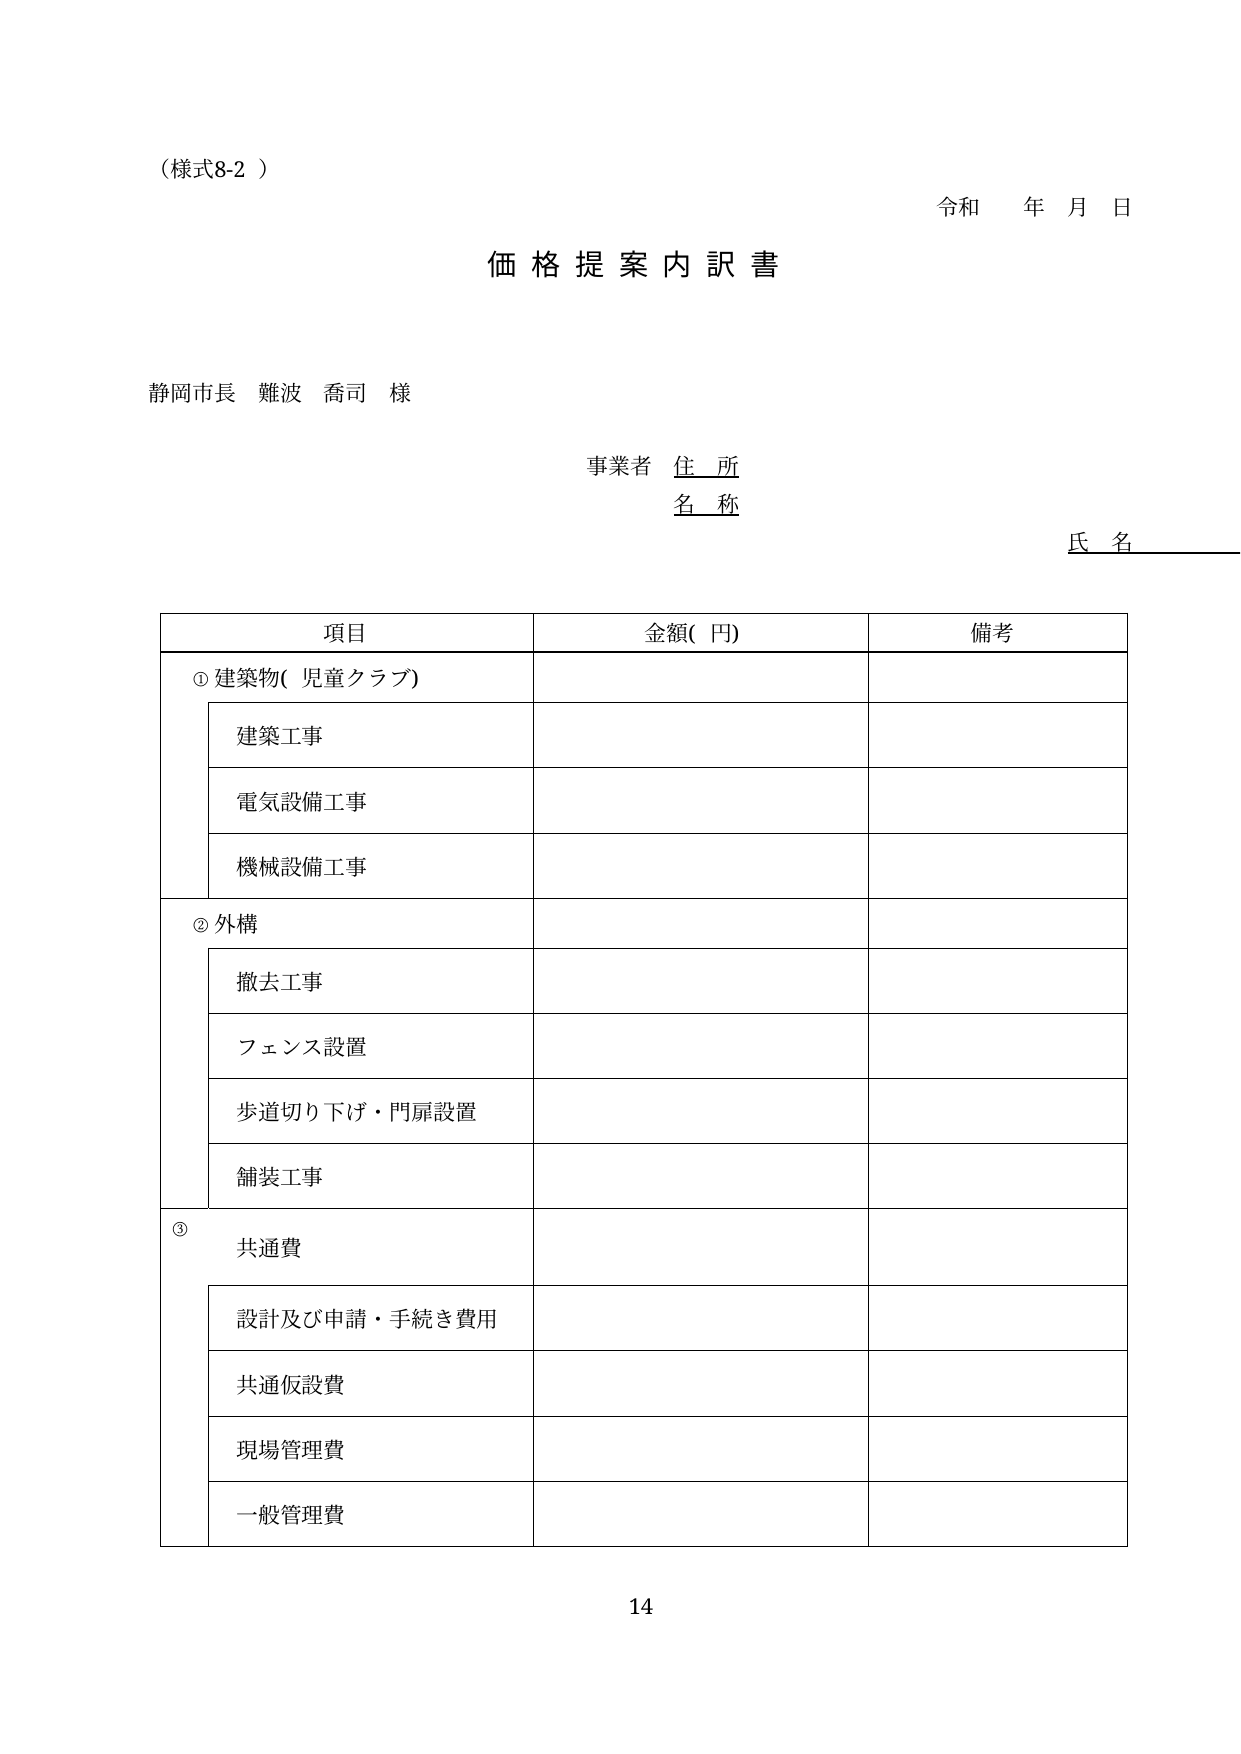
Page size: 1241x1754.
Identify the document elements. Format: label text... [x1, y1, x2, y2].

table_cell [869, 834, 1127, 898]
table_cell [161, 1286, 208, 1546]
table_cell [534, 1079, 868, 1143]
text 氏 名 [148, 522, 1133, 559]
table_cell [534, 1286, 868, 1350]
subtitle （様式8-2） [148, 149, 1133, 187]
table_cell [534, 1351, 868, 1416]
table_cell [534, 1417, 868, 1481]
table_cell 歩道切り下げ・門扉設置 [209, 1079, 533, 1143]
table_cell [869, 1144, 1127, 1208]
table_cell 機械設備工事 [209, 834, 533, 898]
table_cell [534, 949, 868, 1013]
table_cell [869, 703, 1127, 767]
table_cell 設計及び申請・手続き費用 [209, 1286, 533, 1350]
table_cell [869, 949, 1127, 1013]
table_cell 建築物(児童クラブ) [161, 653, 533, 702]
table_cell 電気設備工事 [209, 768, 533, 832]
table_cell [869, 653, 1127, 702]
table_cell 舗装工事 [209, 1144, 533, 1208]
text 令和 年 月 日 [148, 187, 1133, 225]
table_cell [869, 1351, 1127, 1416]
table_cell [534, 653, 868, 702]
table_cell [869, 1079, 1127, 1143]
table_header 金額(円) [534, 614, 868, 651]
table_header 項目 [161, 614, 533, 651]
table_cell フェンス設置 [209, 1014, 533, 1078]
table_cell [869, 899, 1127, 947]
table_cell [869, 1286, 1127, 1350]
table_cell 建築工事 [209, 703, 533, 767]
table_cell [869, 1482, 1127, 1546]
table_cell [534, 899, 868, 947]
table_cell [161, 1209, 208, 1285]
table_cell [161, 949, 208, 1208]
table_cell [869, 768, 1127, 832]
table_cell [869, 1014, 1127, 1078]
table_header 備考 [869, 614, 1127, 651]
table_cell 外構 [161, 899, 533, 947]
table_cell [534, 1209, 868, 1285]
table_cell [534, 1014, 868, 1078]
text 価格提案内訳書 [148, 225, 1133, 301]
table_cell [534, 1482, 868, 1546]
text 名 称 [148, 484, 1136, 522]
table_cell 撤去工事 [209, 949, 533, 1013]
text 静岡市長 難波 喬司 様 [148, 376, 1133, 408]
table_cell [534, 768, 868, 832]
table_cell 一般管理費 [209, 1482, 533, 1546]
table_cell 共通費 [209, 1209, 533, 1285]
table_cell [161, 703, 208, 898]
table_cell 共通仮設費 [209, 1351, 533, 1416]
table_cell [869, 1209, 1127, 1285]
table_cell [534, 703, 868, 767]
table_cell [869, 1417, 1127, 1481]
table_cell 現場管理費 [209, 1417, 533, 1481]
text 事業者 住 所 [148, 446, 1136, 484]
table_cell [534, 1144, 868, 1208]
table_cell [534, 834, 868, 898]
